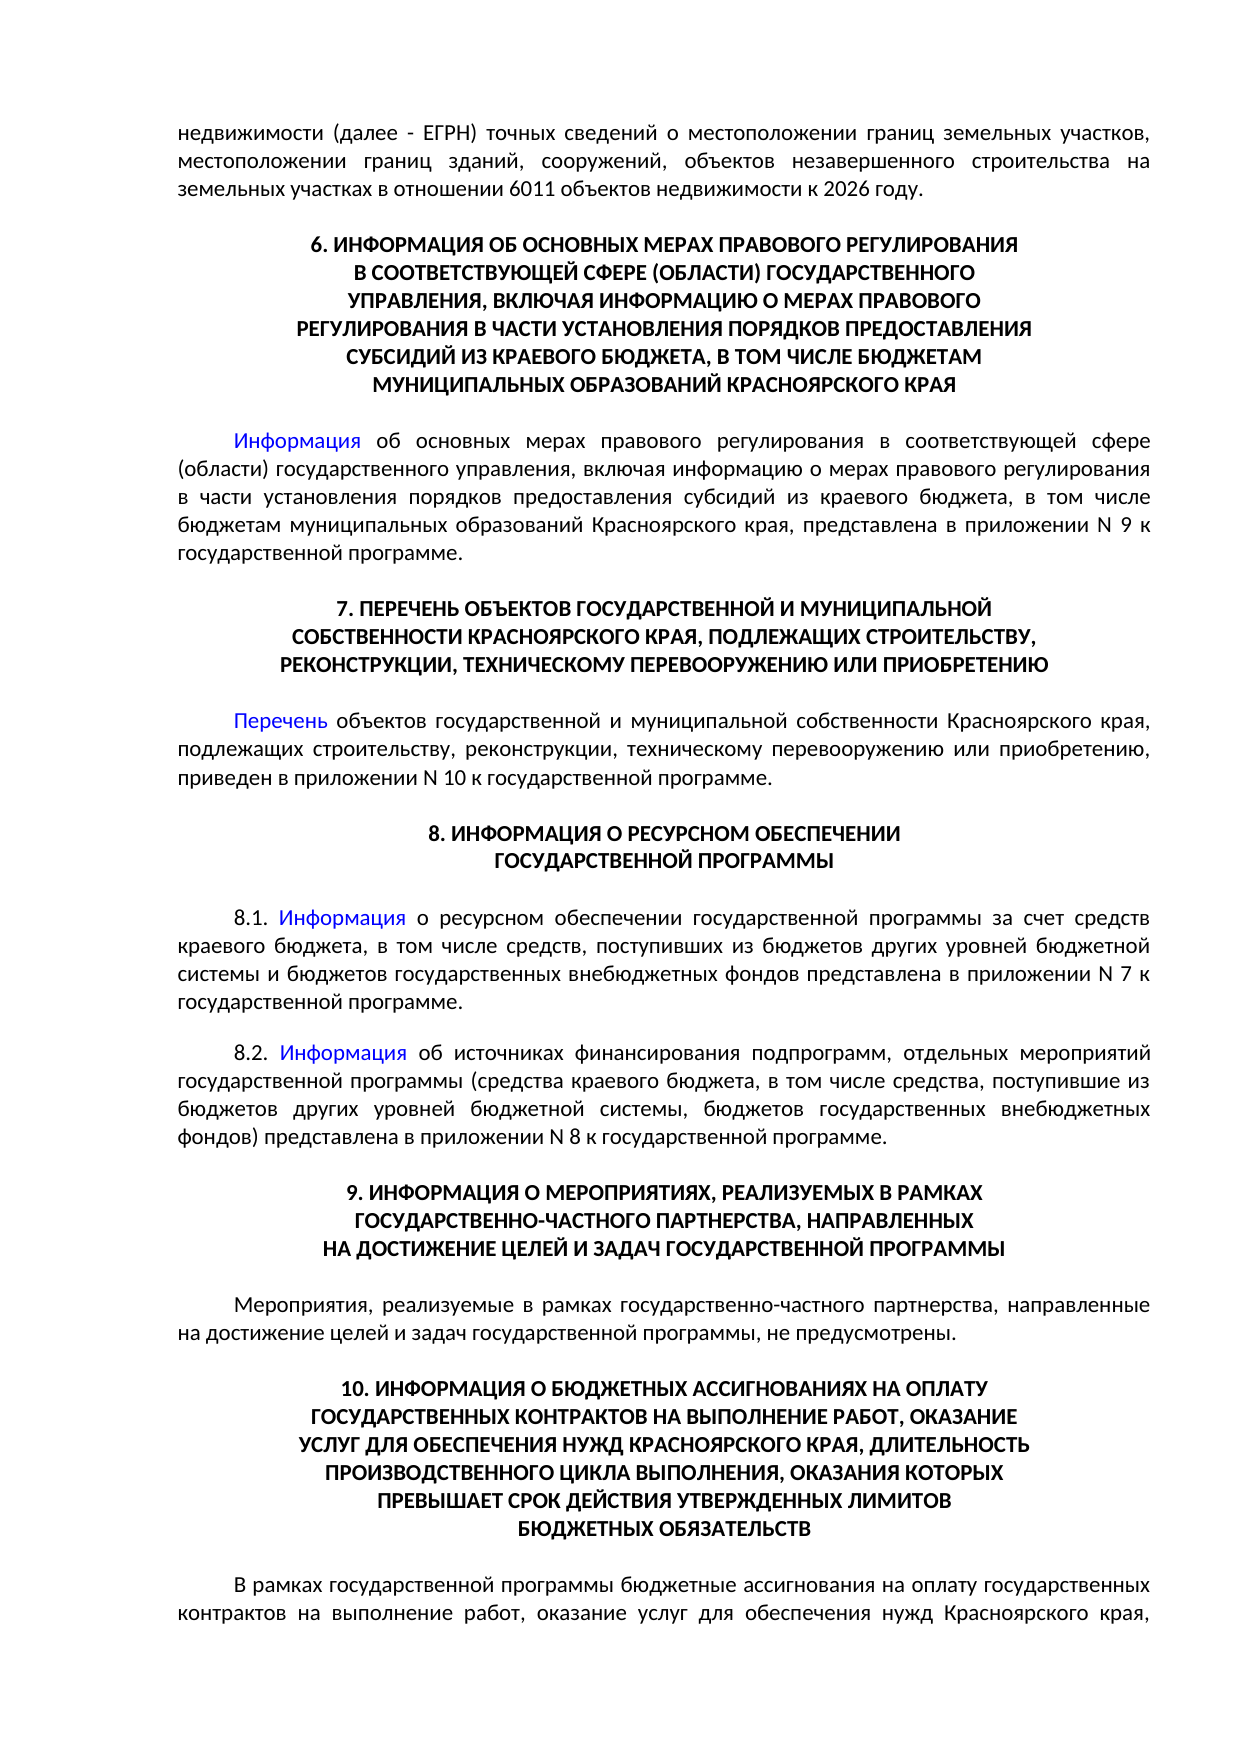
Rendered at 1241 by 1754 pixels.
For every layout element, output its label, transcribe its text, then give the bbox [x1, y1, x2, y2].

title БЮДЖЕТНЫХ ОБЯЗАТЕЛЬСТВ [177, 1514, 1152, 1542]
title РЕГУЛИРОВАНИЯ В ЧАСТИ УСТАНОВЛЕНИЯ ПОРЯДКОВ ПРЕДОСТАВЛЕНИЯ [177, 314, 1152, 342]
title ПРОИЗВОДСТВЕННОГО ЦИКЛА ВЫПОЛНЕНИЯ, ОКАЗАНИЯ КОТОРЫХ [177, 1458, 1152, 1486]
title ГОСУДАРСТВЕННОЙ ПРОГРАММЫ [177, 847, 1152, 875]
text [177, 1570, 1152, 1626]
title 6. ИНФОРМАЦИЯ ОБ ОСНОВНЫХ МЕРАХ ПРАВОВОГО РЕГУЛИРОВАНИЯ [177, 230, 1152, 258]
text 8.1. Информация о ресурсном обеспечении государственной программы за счет средств краевого бюджета, в том числе средств, поступивших из бюджетов других уровней бюджетной системы и бюджетов государственных внебюджетных фондов представлена в приложении N 7 к государственной программе. [177, 903, 1152, 1015]
title РЕКОНСТРУКЦИИ, ТЕХНИЧЕСКОМУ ПЕРЕВООРУЖЕНИЮ ИЛИ ПРИОБРЕТЕНИЮ [177, 651, 1152, 678]
title 8. ИНФОРМАЦИЯ О РЕСУРСНОМ ОБЕСПЕЧЕНИИ [177, 819, 1152, 847]
text Перечень объектов государственной и муниципальной собственности Красноярского края, подлежащих строительству, реконструкции, техническому перевооружению или приобретению, приведен в приложении N 10 к государственной программе. [177, 707, 1152, 791]
title ГОСУДАРСТВЕННО-ЧАСТНОГО ПАРТНЕРСТВА, НАПРАВЛЕННЫХ [177, 1206, 1152, 1234]
title СОБСТВЕННОСТИ КРАСНОЯРСКОГО КРАЯ, ПОДЛЕЖАЩИХ СТРОИТЕЛЬСТВУ, [177, 622, 1152, 651]
title МУНИЦИПАЛЬНЫХ ОБРАЗОВАНИЙ КРАСНОЯРСКОГО КРАЯ [177, 370, 1152, 398]
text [177, 118, 1152, 202]
title 10. ИНФОРМАЦИЯ О БЮДЖЕТНЫХ АССИГНОВАНИЯХ НА ОПЛАТУ [177, 1374, 1152, 1402]
title УПРАВЛЕНИЯ, ВКЛЮЧАЯ ИНФОРМАЦИЮ О МЕРАХ ПРАВОВОГО [177, 286, 1152, 314]
title УСЛУГ ДЛЯ ОБЕСПЕЧЕНИЯ НУЖД КРАСНОЯРСКОГО КРАЯ, ДЛИТЕЛЬНОСТЬ [177, 1430, 1152, 1458]
title 7. ПЕРЕЧЕНЬ ОБЪЕКТОВ ГОСУДАРСТВЕННОЙ И МУНИЦИПАЛЬНОЙ [177, 594, 1152, 622]
title СУБСИДИЙ ИЗ КРАЕВОГО БЮДЖЕТА, В ТОМ ЧИСЛЕ БЮДЖЕТАМ [177, 342, 1152, 370]
title В СООТВЕТСТВУЮЩЕЙ СФЕРЕ (ОБЛАСТИ) ГОСУДАРСТВЕННОГО [177, 258, 1152, 286]
title НА ДОСТИЖЕНИЕ ЦЕЛЕЙ И ЗАДАЧ ГОСУДАРСТВЕННОЙ ПРОГРАММЫ [177, 1234, 1152, 1262]
title ПРЕВЫШАЕТ СРОК ДЕЙСТВИЯ УТВЕРЖДЕННЫХ ЛИМИТОВ [177, 1486, 1152, 1514]
text 8.2. Информация об источниках финансирования подпрограмм, отдельных мероприятий государственной программы (средства краевого бюджета, в том числе средства, поступившие из бюджетов других уровней бюджетной системы, бюджетов государственных внебюджетных фондов) представлена в приложении N 8 к государственной программе. [177, 1038, 1152, 1150]
text Мероприятия, реализуемые в рамках государственно-частного партнерства, направленные на достижение целей и задач государственной программы, не предусмотрены. [177, 1290, 1152, 1346]
title ГОСУДАРСТВЕННЫХ КОНТРАКТОВ НА ВЫПОЛНЕНИЕ РАБОТ, ОКАЗАНИЕ [177, 1402, 1152, 1430]
title 9. ИНФОРМАЦИЯ О МЕРОПРИЯТИЯХ, РЕАЛИЗУЕМЫХ В РАМКАХ [177, 1178, 1152, 1206]
text Информация об основных мерах правового регулирования в соответствующей сфере (области) государственного управления, включая информацию о мерах правового регулирования в части установления порядков предоставления субсидий из краевого бюджета, в том числе бюджетам муниципальных образований Красноярского края, представлена в приложении N 9 к государственной программе. [177, 426, 1152, 566]
